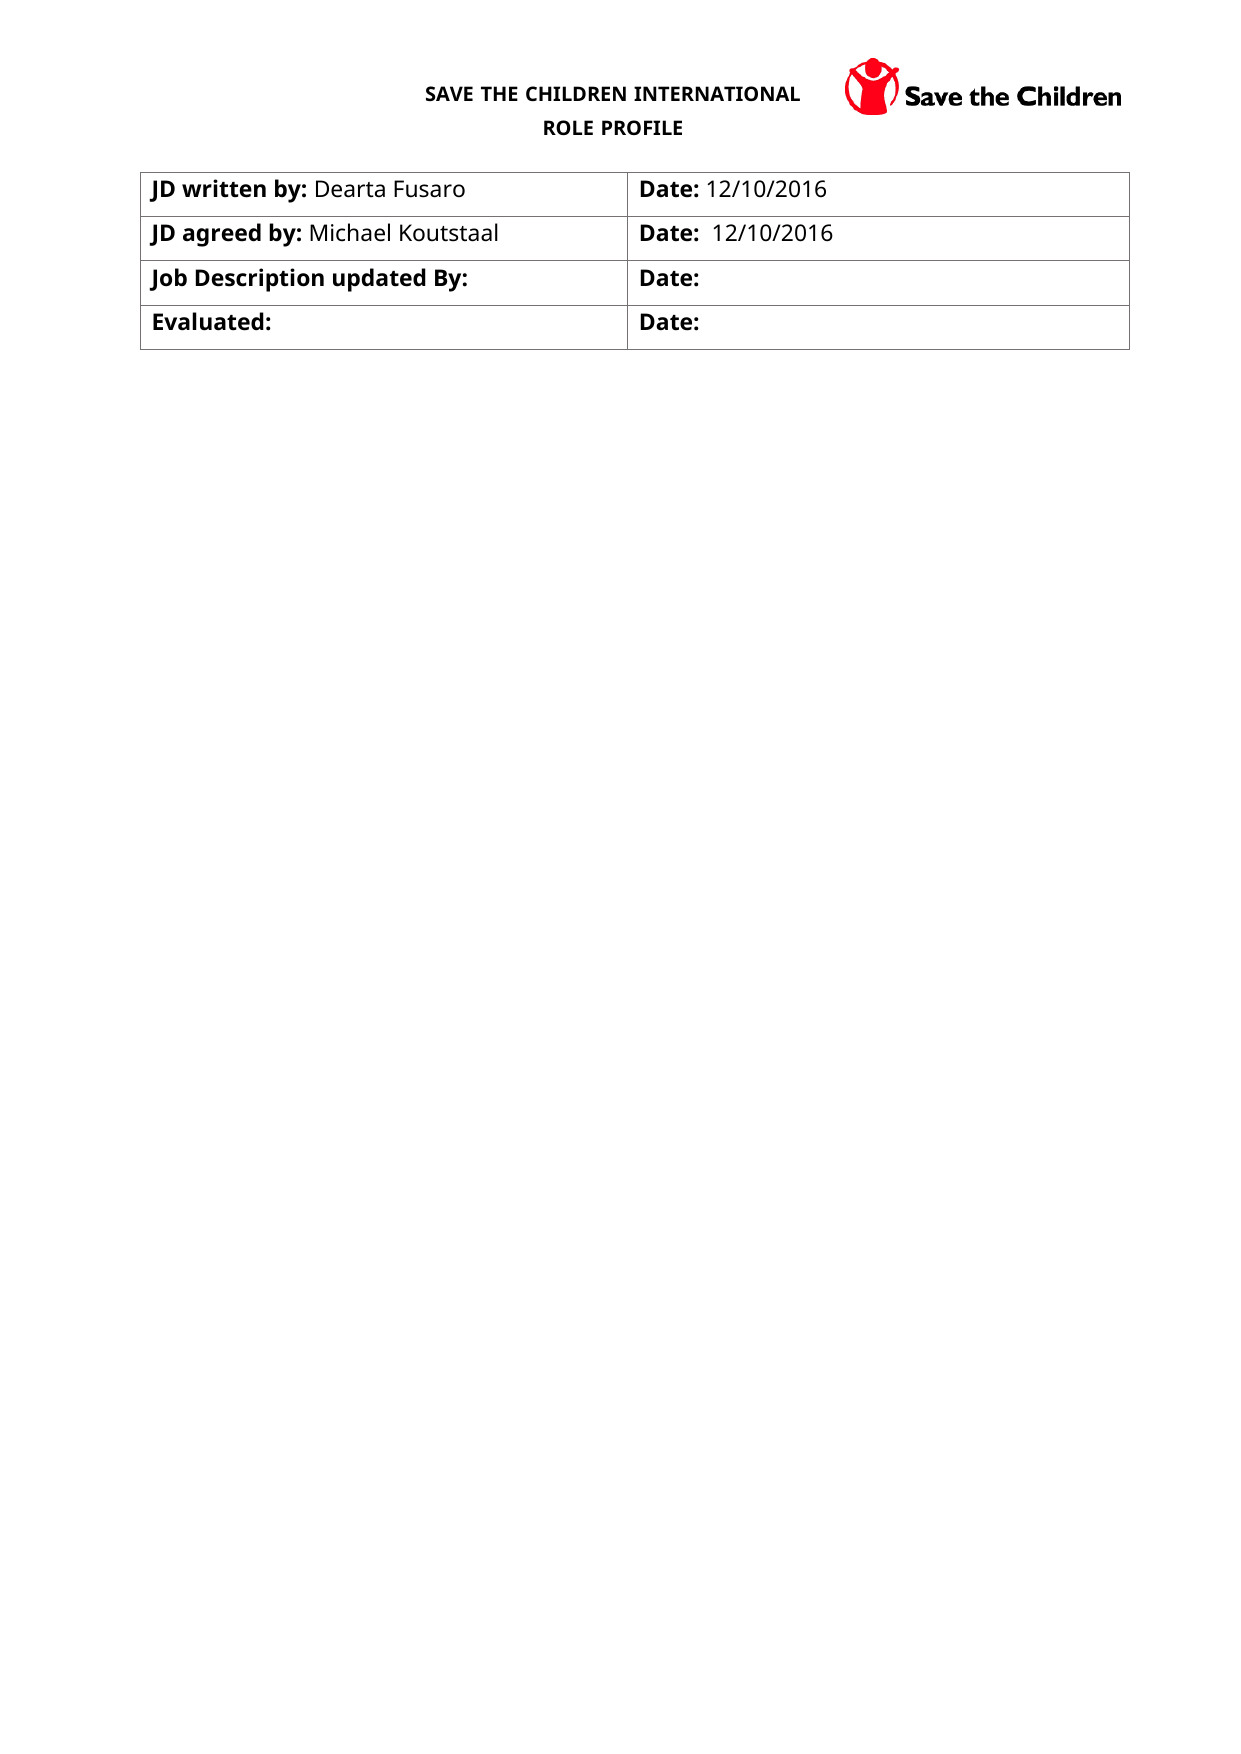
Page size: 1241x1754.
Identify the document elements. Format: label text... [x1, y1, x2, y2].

table_cell Date: 12/10/2016 [628, 217, 1129, 260]
table_cell JD agreed by: Michael Koutstaal [141, 217, 627, 260]
picture [845, 58, 1121, 115]
table_cell Job Description updated By: [141, 261, 627, 305]
table_cell Date: 12/10/2016 [628, 173, 1129, 216]
table_cell Date: [628, 261, 1129, 305]
table_cell JD written by: Dearta Fusaro [141, 173, 627, 216]
table_cell Date: [628, 306, 1129, 349]
table_cell Evaluated: [141, 306, 627, 349]
